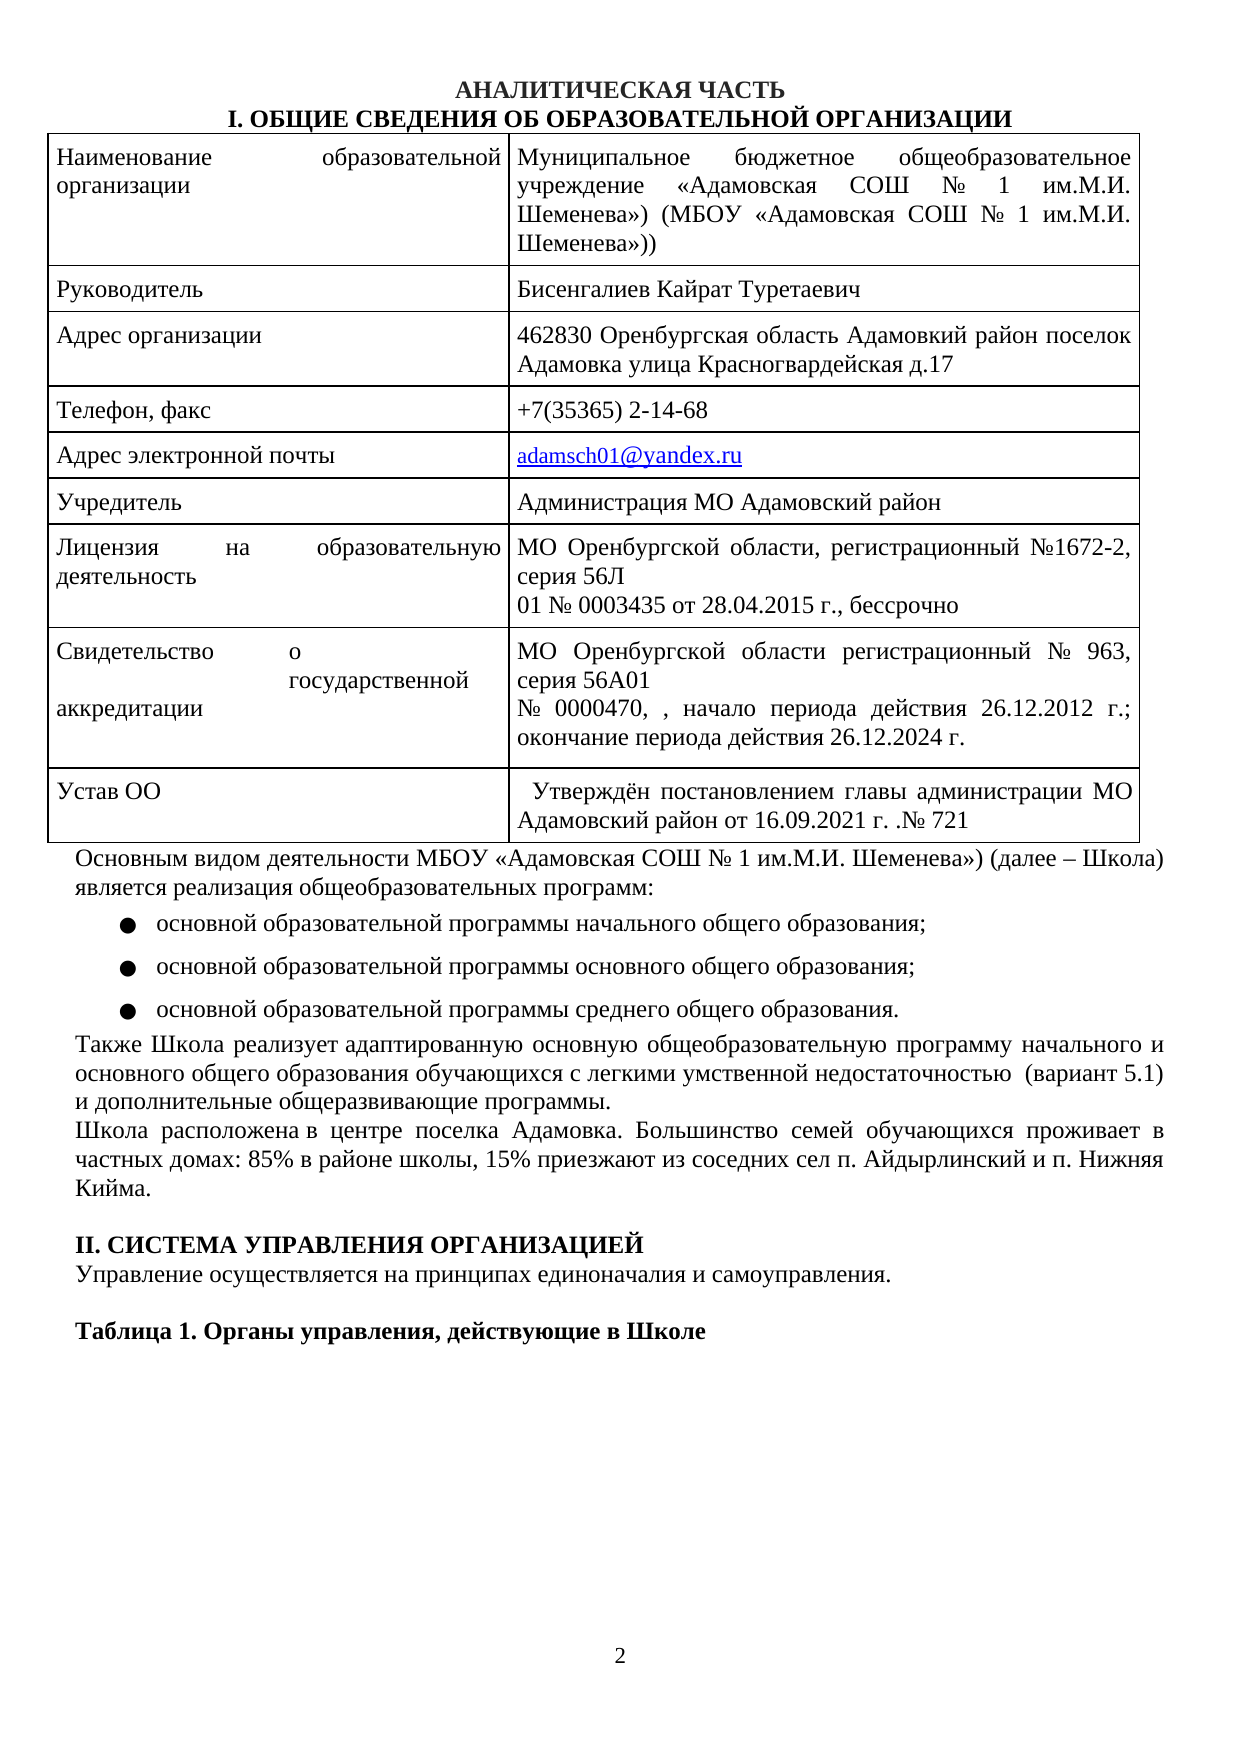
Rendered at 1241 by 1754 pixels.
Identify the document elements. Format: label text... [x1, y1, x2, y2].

table_cell МО Оренбургской области, регистрационный №1672-2, серия 56Л 01 № 0003435 от 28.04.2015 г., бессрочно [510, 525, 1139, 627]
list основной образовательной программы начального общего образования; [119, 901, 1146, 943]
table_cell Учредитель [49, 479, 508, 523]
table_cell Телефон, факс [49, 387, 508, 431]
table_cell Руководитель [49, 266, 508, 311]
text Основным видом деятельности МБОУ «Адамовская СОШ № 1 им.М.И. Шеменева») (далее – Школа) является реализация общеобразовательных программ: [75, 843, 1165, 901]
table_cell МО Оренбургской области регистрационный № 963, серия 56А01 № 0000470, , начало периода действия 26.12.2012 г.; окончание периода действия 26.12.2024 г. [510, 628, 1139, 767]
list основной образовательной программы основного общего образования; [119, 943, 1146, 986]
table_cell adamsch01@yandex.ru [510, 433, 1139, 477]
table_cell +7(35365) 2-14-68 [510, 387, 1139, 431]
table_header Муниципальное бюджетное общеобразовательное учреждение «Адамовская СОШ № 1 им.М.И. Шеменева») (МБОУ «Адамовская СОШ № 1 им.М.И. Шеменева»)) [510, 134, 1139, 265]
table_cell Администрация МО Адамовский район [510, 479, 1139, 523]
table_cell Устав ОО [49, 769, 508, 842]
text АНАЛИТИЧЕСКАЯ ЧАСТЬ [75, 75, 1165, 104]
text II. СИСТЕМА УПРАВЛЕНИЯ ОРГАНИЗАЦИЕЙ [75, 1230, 1165, 1259]
text I. ОБЩИЕ СВЕДЕНИЯ ОБ ОБРАЗОВАТЕЛЬНОЙ ОРГАНИЗАЦИИ [75, 104, 1165, 132]
text Таблица 1. Органы управления, действующие в Школе [75, 1316, 1165, 1345]
table_header Наименование образовательной организации [49, 134, 508, 265]
table_cell Лицензия на образовательную деятельность [49, 525, 508, 627]
table_cell Бисенгалиев Кайрат Туретаевич [510, 266, 1139, 311]
table_cell Утверждён постановлением главы администрации МО Адамовский район от 16.09.2021 г. .№ 721 [510, 769, 1139, 842]
table_cell Свидетельство о государственной аккредитации [49, 628, 508, 767]
text Школа расположена в центре поселка Адамовка. Большинство семей обучающихся проживает в частных домах: 85% в районе школы, 15% приезжают из соседних сел п. Айдырлинский и п. Нижняя Кийма. [75, 1115, 1165, 1201]
list основной образовательной программы среднего общего образования. [119, 986, 1146, 1029]
text Также Школа реализует адаптированную основную общеобразовательную программу начального и основного общего образования обучающихся с легкими умственной недостаточностью (вариант 5.1) и дополнительные общеразвивающие программы. [75, 1029, 1165, 1115]
table_cell Адрес организации [49, 312, 508, 385]
table_cell 462830 Оренбургская область Адамовкий район поселок Адамовка улица Красногвардейская д.17 [510, 312, 1139, 385]
text Управление осуществляется на принципах единоначалия и самоуправления. [75, 1259, 1165, 1288]
table_cell Адрес электронной почты [49, 433, 508, 477]
